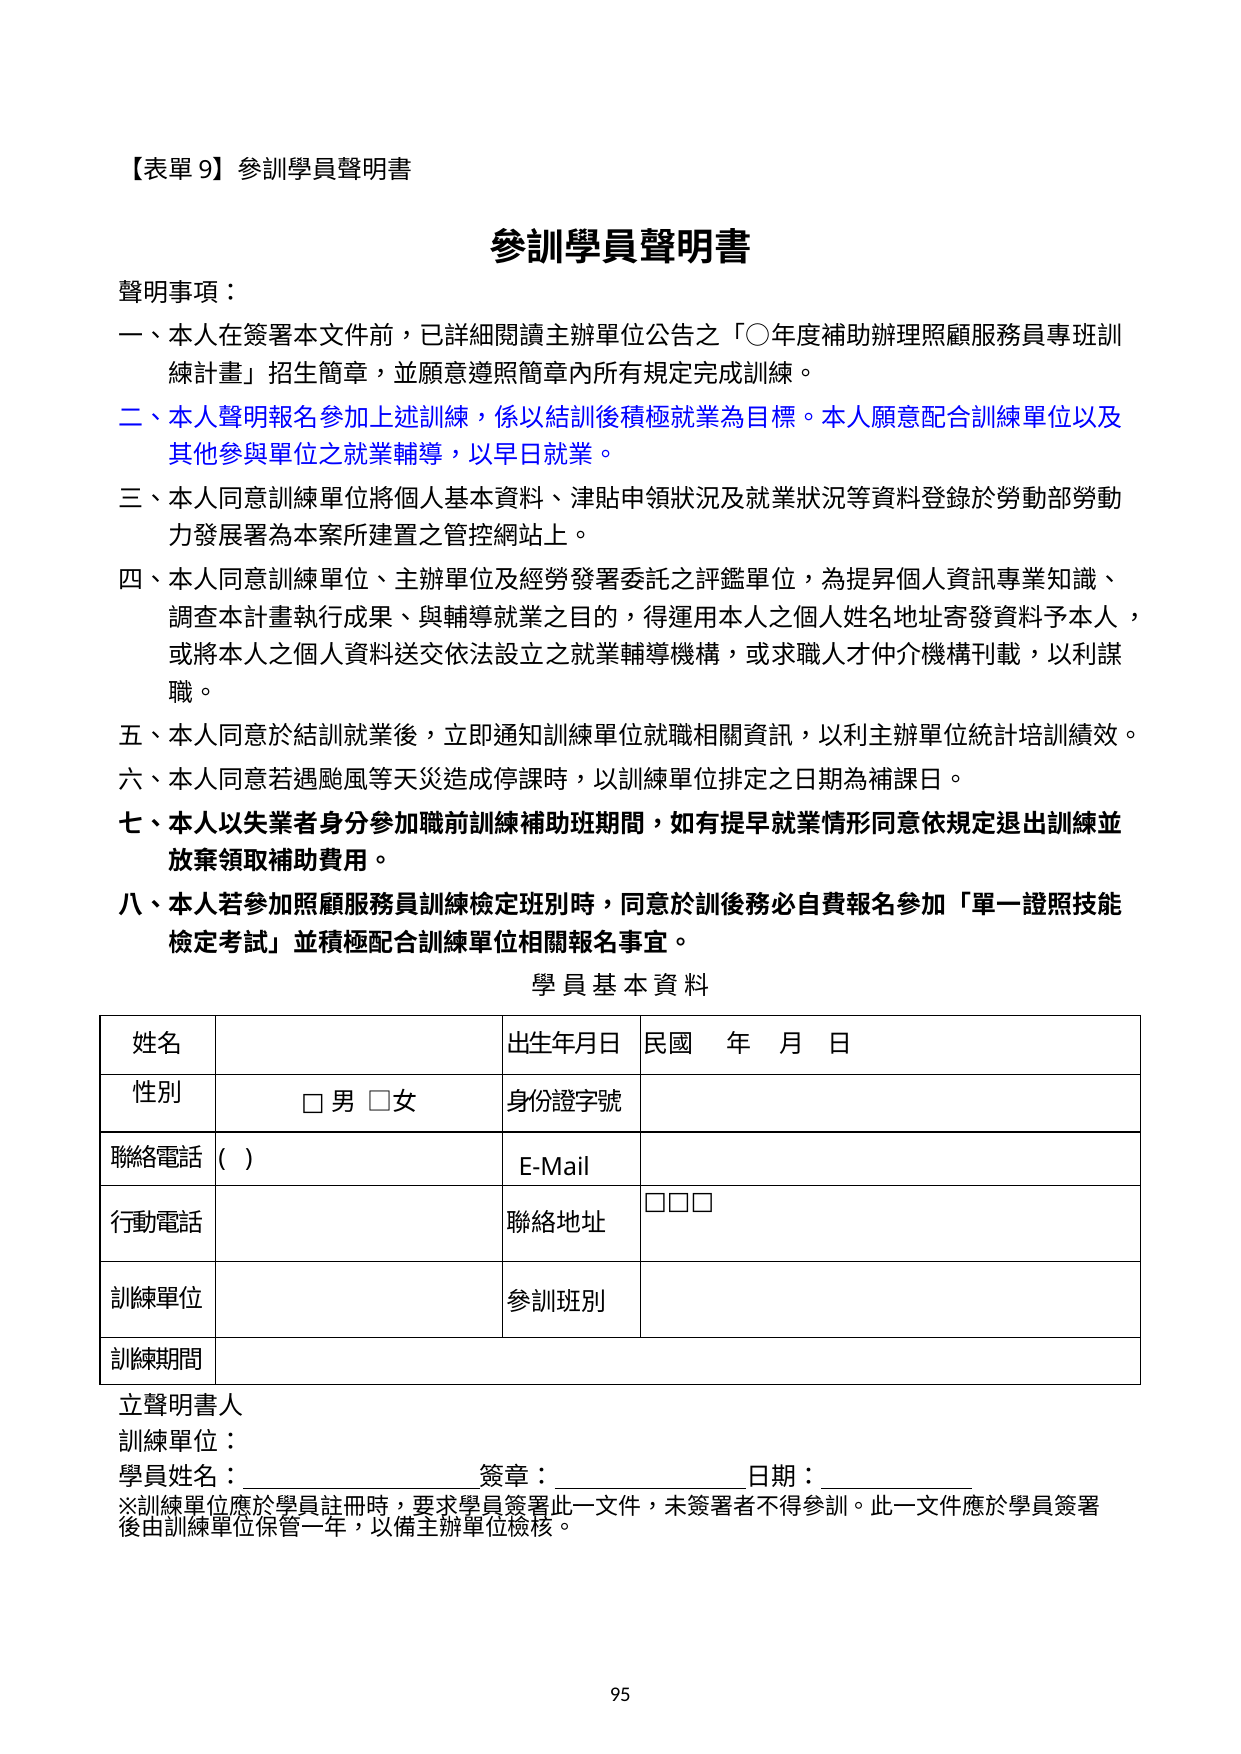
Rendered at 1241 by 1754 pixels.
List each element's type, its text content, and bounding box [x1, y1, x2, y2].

text 學員姓名： 簽章： 日期： [118, 1462, 1122, 1491]
table_cell 身份證字號 [503, 1075, 640, 1131]
text 四、本人同意訓練單位、主辦單位及經勞發署委託之評鑑單位，為提昇個人資訊專業知識、調查本計畫執行成果、與輔導就業之目的，得運用本人之個人姓名地址寄發資料予本人，或將本人之個人資料送交依法設立之就業輔導機構，或求職人才仲介機構刊載，以利謀職。 [118, 558, 1122, 708]
table_header 姓名 [101, 1016, 215, 1074]
text 學 員 基 本 資 料 [118, 965, 1122, 1002]
table_cell 性別 [101, 1075, 215, 1131]
table_cell E-Mail [503, 1133, 640, 1185]
table_cell [216, 1186, 502, 1261]
table_cell [216, 1262, 502, 1337]
table_cell [641, 1075, 1140, 1131]
table_cell 訓練期間 [101, 1338, 215, 1384]
text 一、本人在簽署本文件前，已詳細閱讀主辦單位公告之「○年度補助辦理照顧服務員專班訓練計畫」招生簡章，並願意遵照簡章內所有規定完成訓練。 [118, 315, 1122, 390]
text 五、本人同意於結訓就業後，立即通知訓練單位就職相關資訊，以利主辦單位統計培訓績效。 [118, 715, 1122, 752]
table_cell 聯絡地址 [503, 1186, 640, 1261]
text 二、本人聲明報名參加上述訓練，係以結訓後積極就業為目標。本人願意配合訓練單位以及其他參與單位之就業輔導，以早日就業。 [118, 396, 1122, 471]
text 聲明事項： [118, 271, 1122, 308]
table_cell □□□ [641, 1186, 1140, 1261]
table_cell □ 男 □女 [216, 1075, 502, 1131]
table_cell 行動電話 [101, 1186, 215, 1261]
text ※訓練單位應於學員註冊時，要求學員簽署此一文件，未簽署者不得參訓。此一文件應於學員簽署後由訓練單位保管一年，以備主辦單位檢核。 [118, 1498, 1122, 1539]
text 訓練單位： [118, 1427, 1122, 1456]
table_cell [641, 1133, 1140, 1185]
text 立聲明書人 [118, 1391, 1122, 1421]
table_cell ( ) [216, 1133, 502, 1185]
table_header [216, 1016, 502, 1074]
table_cell 參訓班別 [503, 1262, 640, 1337]
table_cell 聯絡電話 [101, 1133, 215, 1185]
table_header 民國 年 月 日 [641, 1016, 1140, 1074]
text 參訓學員聲明書 [118, 217, 1122, 271]
subtitle 【表單9】參訓學員聲明書 [118, 150, 1122, 186]
text 七、本人以失業者身分參加職前訓練補助班期間，如有提早就業情形同意依規定退出訓練並放棄領取補助費用。 [118, 802, 1122, 877]
table_cell [216, 1338, 1140, 1384]
text 三、本人同意訓練單位將個人基本資料、津貼申領狀況及就業狀況等資料登錄於勞動部勞動力發展署為本案所建置之管控網站上。 [118, 477, 1122, 552]
text 六、本人同意若遇颱風等天災造成停課時，以訓練單位排定之日期為補課日。 [118, 758, 1122, 796]
text 八、本人若參加照顧服務員訓練檢定班別時，同意於訓後務必自費報名參加「單一證照技能檢定考試」並積極配合訓練單位相關報名事宜。 [118, 883, 1122, 958]
table_cell 訓練單位 [101, 1262, 215, 1337]
table_cell [641, 1262, 1140, 1337]
table_header 出生年月日 [503, 1016, 640, 1074]
